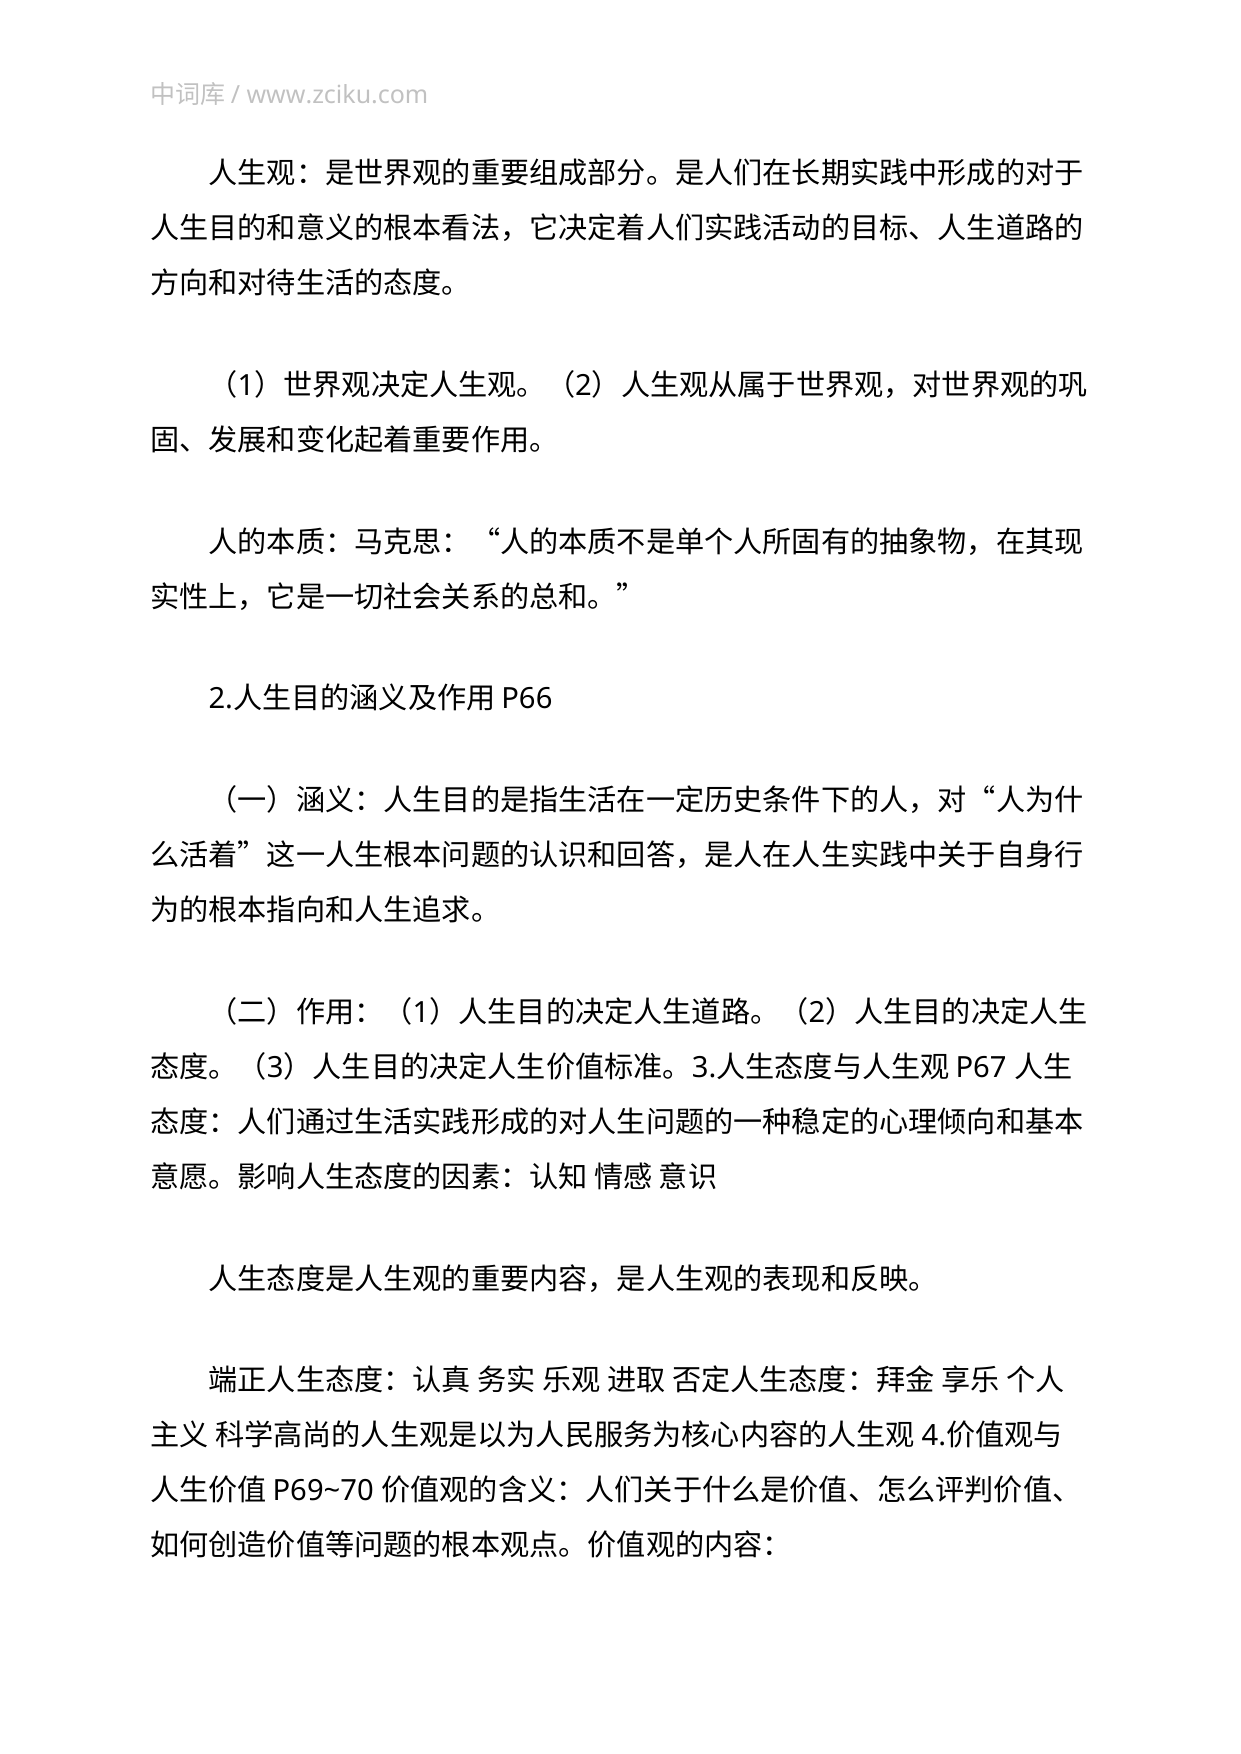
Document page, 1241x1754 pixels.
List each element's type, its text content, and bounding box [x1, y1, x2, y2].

text 人的本质：马克思：“人的本质不是单个人所固有的抽象物，在其现实性上，它是一切社会关系的总和。” [150, 518, 1090, 616]
text （一）涵义：人生目的是指生活在一定历史条件下的人，对“人为什么活着”这一人生根本问题的认识和回答，是人在人生实践中关于自身行为的根本指向和人生追求。 [150, 777, 1090, 929]
text 人生态度是人生观的重要内容，是人生观的表现和反映。 [150, 1255, 1090, 1297]
text 人生观：是世界观的重要组成部分。是人们在长期实践中形成的对于人生目的和意义的根本看法，它决定着人们实践活动的目标、人生道路的方向和对待生活的态度。 [150, 150, 1090, 302]
text 端正人生态度：认真 务实 乐观 进取 否定人生态度：拜金 享乐 个人主义 科学高尚的人生观是以为人民服务为核心内容的人生观 4.价值观与人生价值P69~70 价值观的含义：人们关于什么是价值、怎么评判价值、如何创造价值等问题的根本观点。价值观的内容： [150, 1357, 1090, 1564]
text （1）世界观决定人生观。（2）人生观从属于世界观，对世界观的巩固、发展和变化起着重要作用。 [150, 362, 1090, 459]
text （二）作用：（1）人生目的决定人生道路。（2）人生目的决定人生态度。（3）人生目的决定人生价值标准。3.人生态度与人生观P67 人生态度：人们通过生活实践形成的对人生问题的一种稳定的心理倾向和基本意愿。影响人生态度的因素：认知 情感 意识 [150, 988, 1090, 1196]
text 2.人生目的涵义及作用P66 [150, 675, 1090, 717]
